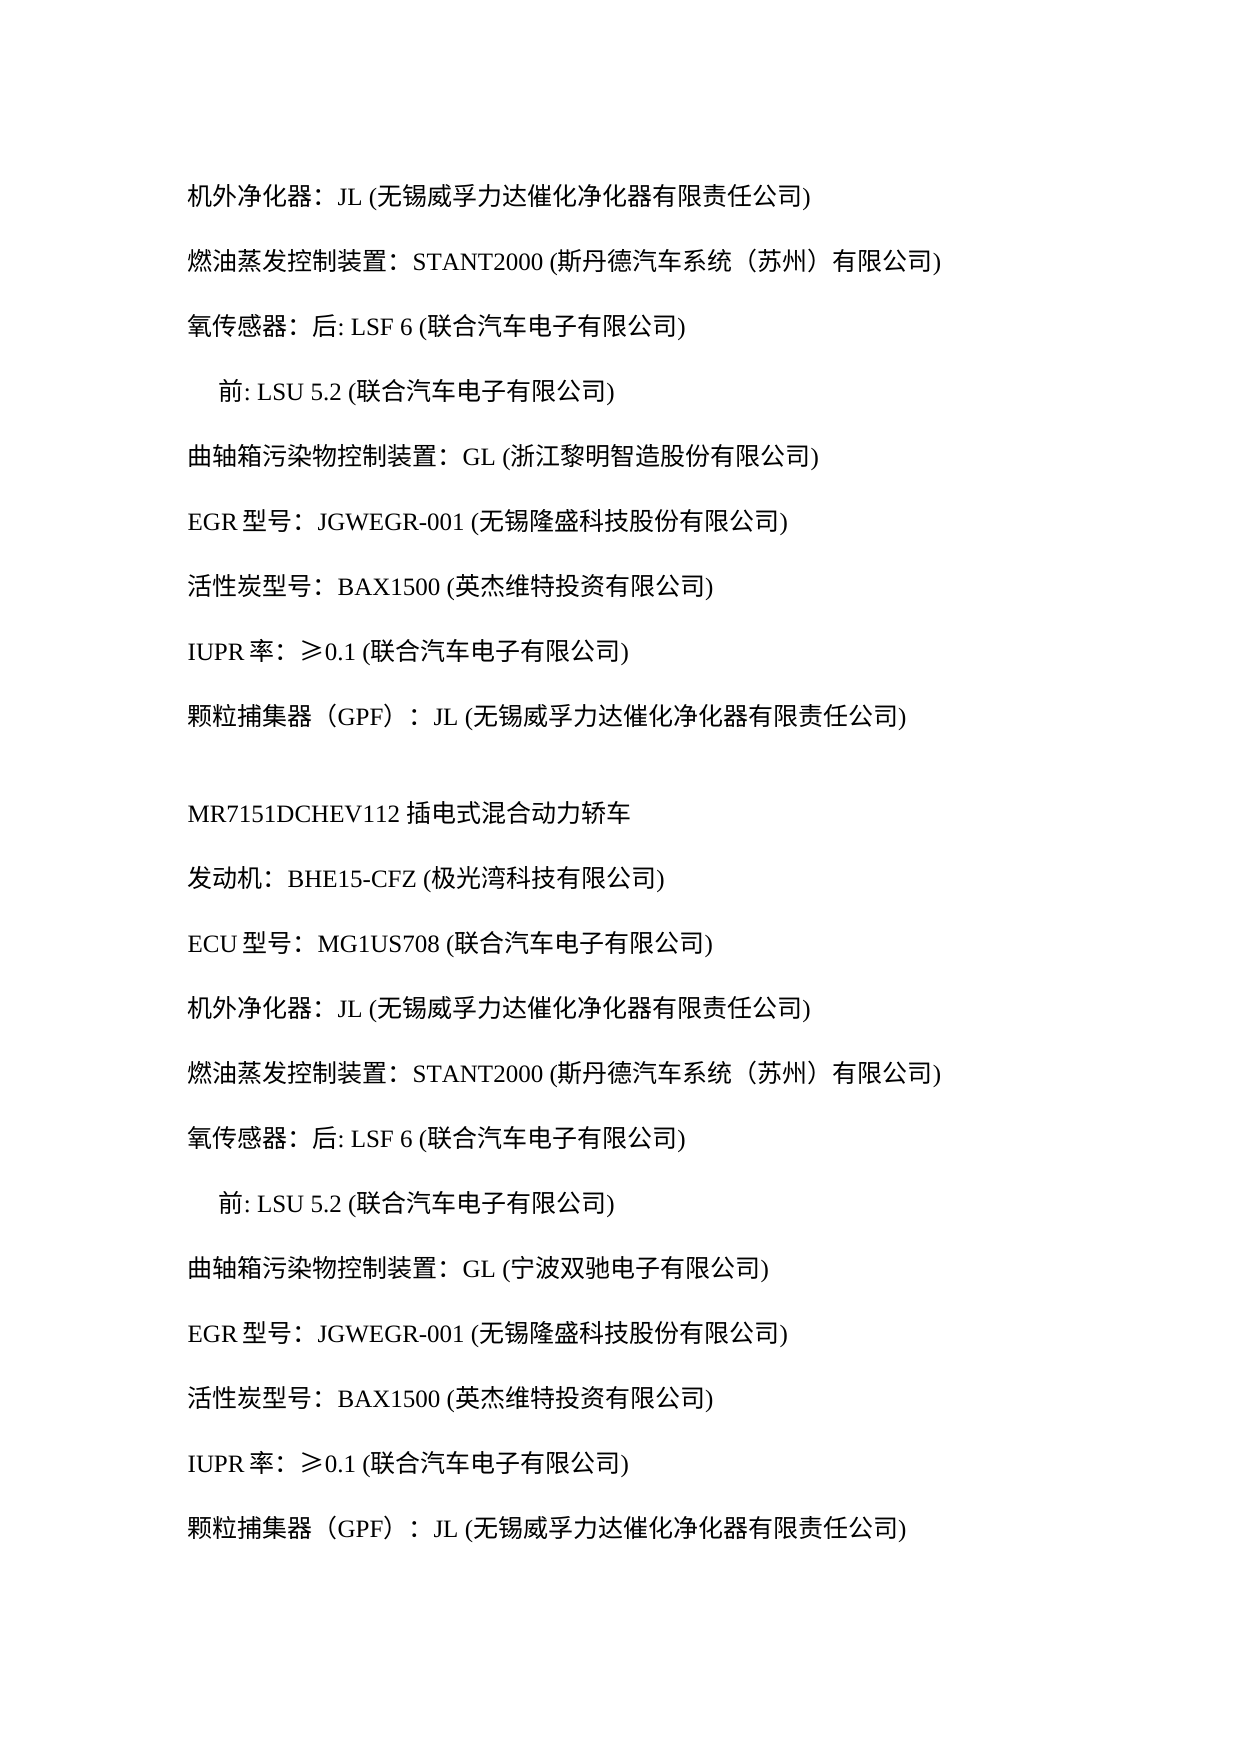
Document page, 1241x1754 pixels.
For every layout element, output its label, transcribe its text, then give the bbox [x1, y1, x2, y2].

text 前: LSU 5.2 (联合汽车电子有限公司) [187, 1169, 1053, 1234]
text 曲轴箱污染物控制装置：GL (宁波双驰电子有限公司) [187, 1234, 1053, 1299]
text 前: LSU 5.2 (联合汽车电子有限公司) [187, 357, 1053, 422]
text ECU型号：MG1US708 (联合汽车电子有限公司) [187, 909, 1053, 974]
text 活性炭型号：BAX1500 (英杰维特投资有限公司) [187, 1364, 1053, 1429]
text 燃油蒸发控制装置：STANT2000 (斯丹德汽车系统（苏州）有限公司) [187, 1039, 1053, 1104]
text 机外净化器：JL (无锡威孚力达催化净化器有限责任公司) [187, 162, 1053, 227]
text 氧传感器：后: LSF 6 (联合汽车电子有限公司) [187, 1104, 1053, 1169]
text 发动机：BHE15-CFZ (极光湾科技有限公司) [187, 844, 1053, 909]
text IUPR率：≥0.1 (联合汽车电子有限公司) [187, 617, 1053, 682]
text IUPR率：≥0.1 (联合汽车电子有限公司) [187, 1429, 1053, 1494]
text 颗粒捕集器（GPF）：JL (无锡威孚力达催化净化器有限责任公司) [187, 1494, 1053, 1559]
text EGR型号：JGWEGR-001 (无锡隆盛科技股份有限公司) [187, 1299, 1053, 1364]
text 活性炭型号：BAX1500 (英杰维特投资有限公司) [187, 552, 1053, 617]
text 曲轴箱污染物控制装置：GL (浙江黎明智造股份有限公司) [187, 422, 1053, 487]
text EGR型号：JGWEGR-001 (无锡隆盛科技股份有限公司) [187, 487, 1053, 552]
text 机外净化器：JL (无锡威孚力达催化净化器有限责任公司) [187, 974, 1053, 1039]
text 颗粒捕集器（GPF）：JL (无锡威孚力达催化净化器有限责任公司) [187, 682, 1053, 747]
text MR7151DCHEV112 插电式混合动力轿车 [187, 779, 1053, 844]
text 氧传感器：后: LSF 6 (联合汽车电子有限公司) [187, 292, 1053, 357]
text 燃油蒸发控制装置：STANT2000 (斯丹德汽车系统（苏州）有限公司) [187, 227, 1053, 292]
